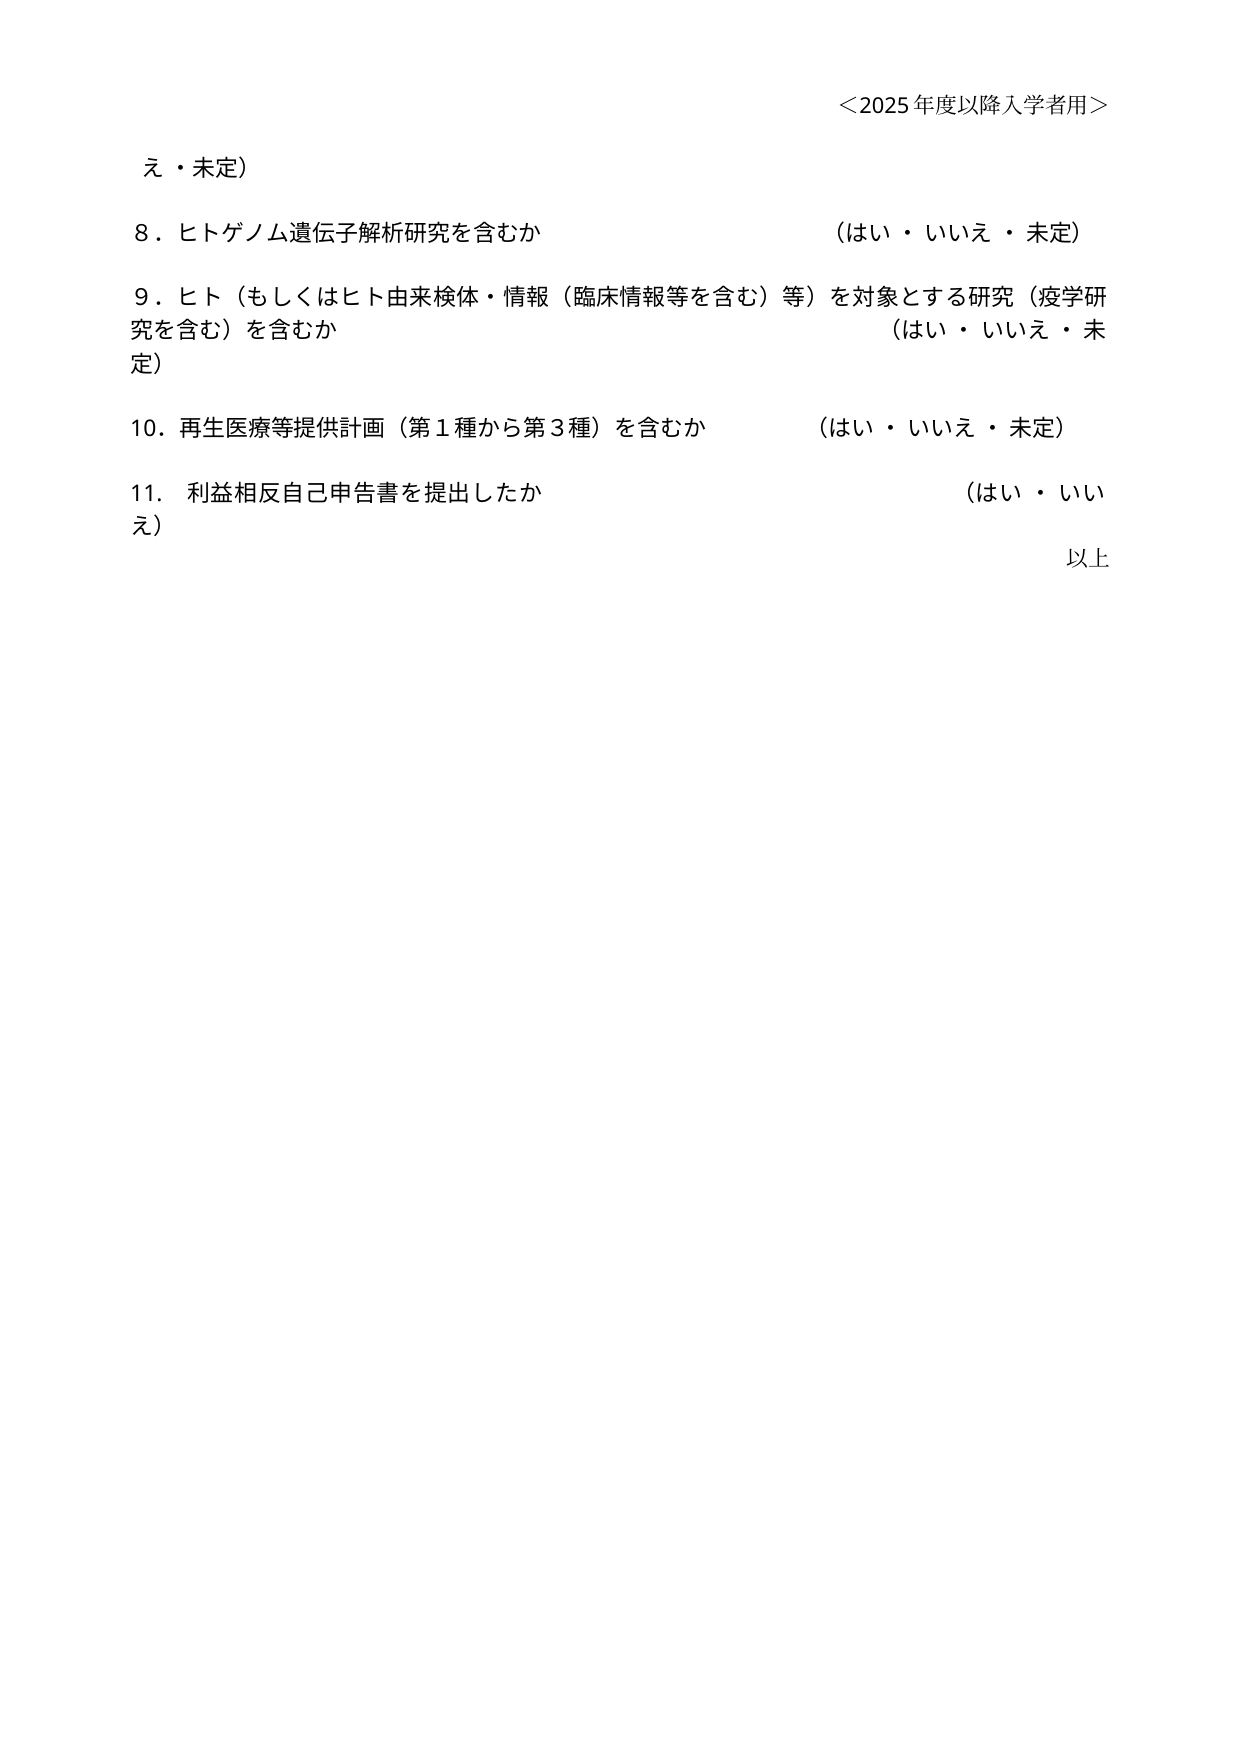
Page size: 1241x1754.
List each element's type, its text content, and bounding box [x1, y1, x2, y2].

text 10．再生医療等提供計画（第１種から第３種）を含むか （はい ・ いいえ ・ 未定） [130, 410, 1110, 443]
text 11. 利益相反自己申告書を提出したか （はい ・ いいえ） [130, 474, 1110, 541]
text 以上 [130, 541, 1110, 572]
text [130, 150, 1110, 183]
text ８．ヒトゲノム遺伝子解析研究を含むか （はい ・ いいえ ・ 未定） [130, 214, 1110, 248]
text ９．ヒト（もしくはヒト由来検体・情報（臨床情報等を含む）等）を対象とする研究（疫学研究を含む）を含むか （はい ・ いいえ ・ 未定） [130, 279, 1110, 379]
